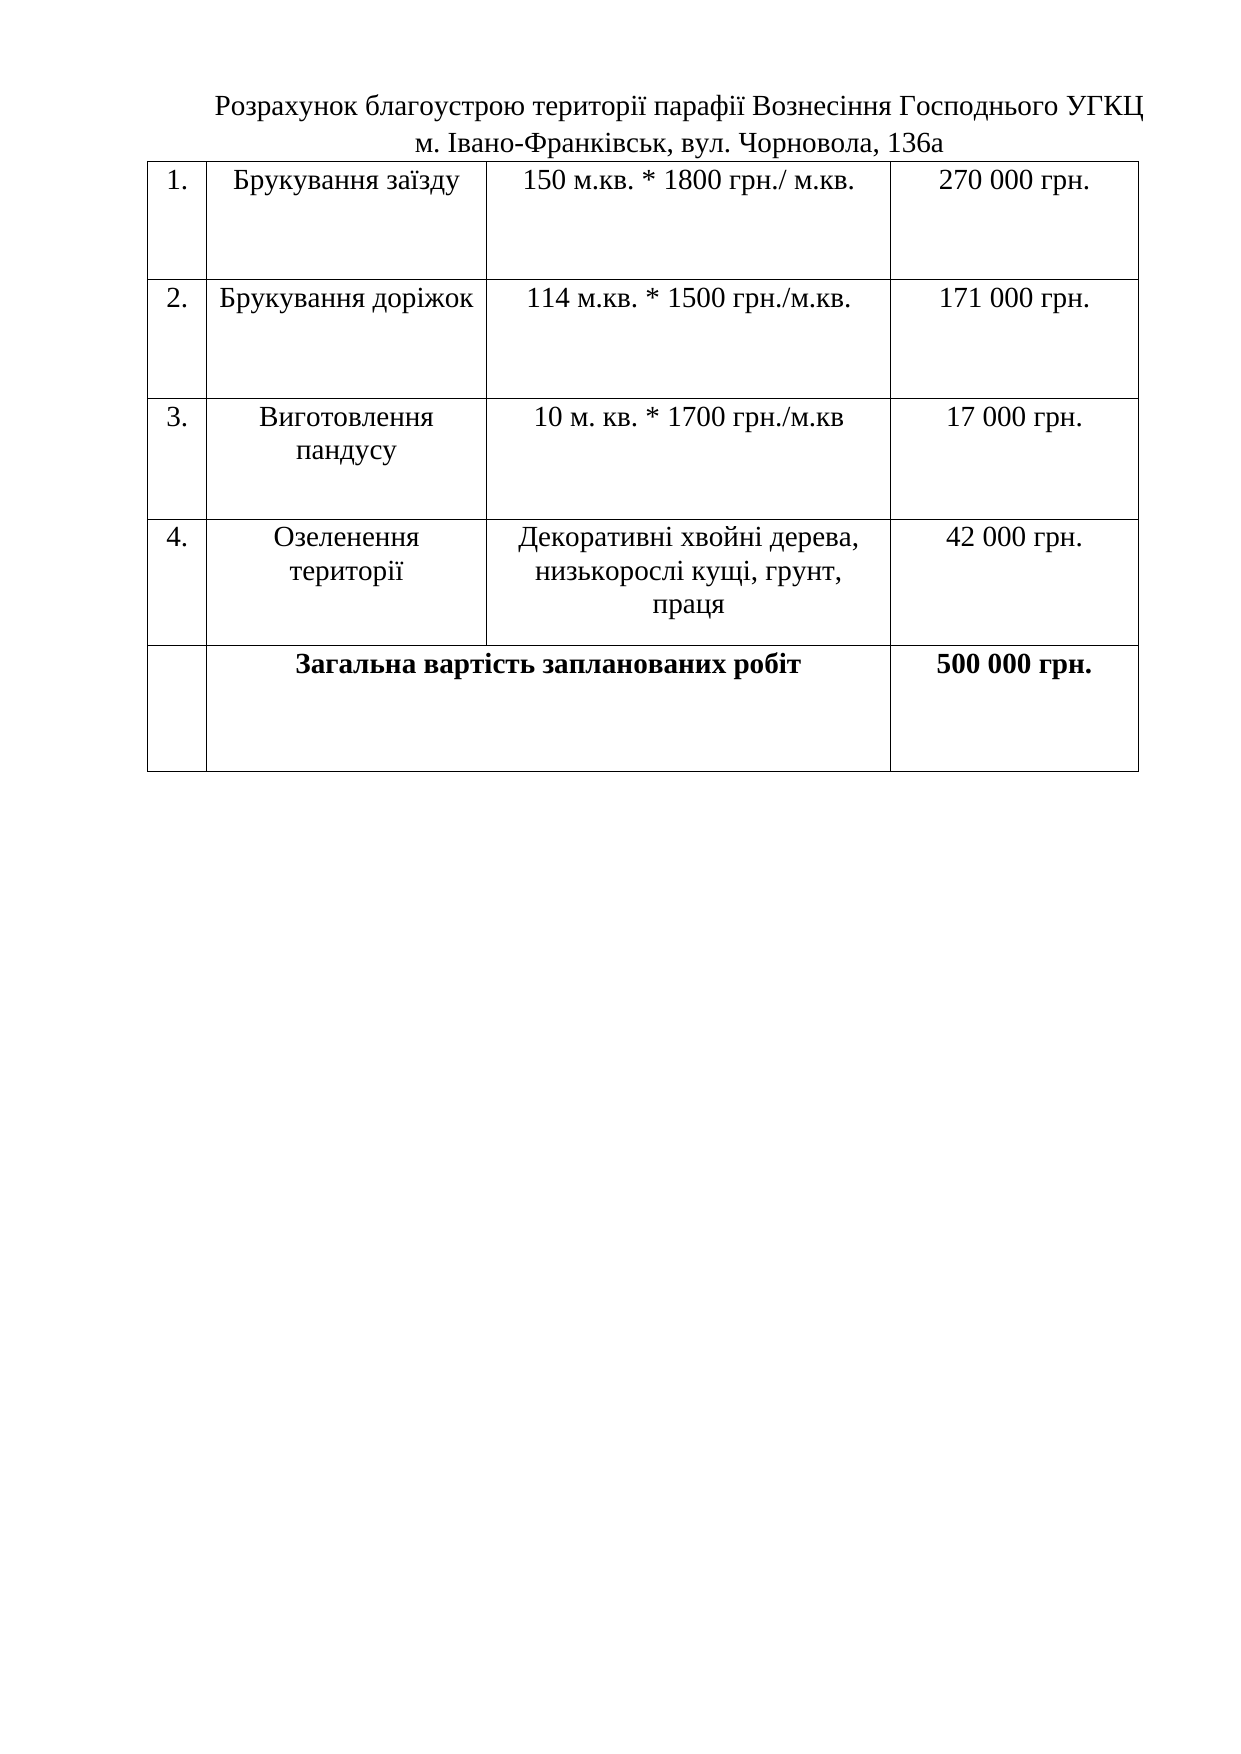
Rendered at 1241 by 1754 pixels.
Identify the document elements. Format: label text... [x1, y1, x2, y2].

table_cell Декоративні хвойні дерева, низькорослі кущі, грунт, праця [487, 520, 890, 645]
table_cell Брукування доріжок [207, 280, 486, 398]
text Розрахунок благоустрою території парафії Вознесіння Господнього УГКЦ [148, 88, 1152, 122]
table_cell 3. [148, 399, 206, 518]
table_cell 171 000 грн. [891, 280, 1138, 398]
table_header 270 000 грн. [891, 162, 1138, 279]
text м. Івано-Франківськ, вул. Чорновола, 136а [148, 125, 1152, 158]
table_cell 114 м.кв. * 1500 грн./м.кв. [487, 280, 890, 398]
table_header 1. [148, 162, 206, 279]
table_cell Озеленення території [207, 520, 486, 645]
table_cell Виготовлення пандусу [207, 399, 486, 518]
table_cell 17 000 грн. [891, 399, 1138, 518]
table_cell 10 м. кв. * 1700 грн./м.кв [487, 399, 890, 518]
table_cell 2. [148, 280, 206, 398]
table_cell 4. [148, 520, 206, 645]
table_cell 500 000 грн. [891, 646, 1138, 771]
table_cell 42 000 грн. [891, 520, 1138, 645]
table_header Брукування заїзду [207, 162, 486, 279]
table_cell [148, 646, 206, 771]
table_header 150 м.кв. * 1800 грн./ м.кв. [487, 162, 890, 279]
table_cell Загальна вартість запланованих робіт [207, 646, 890, 771]
